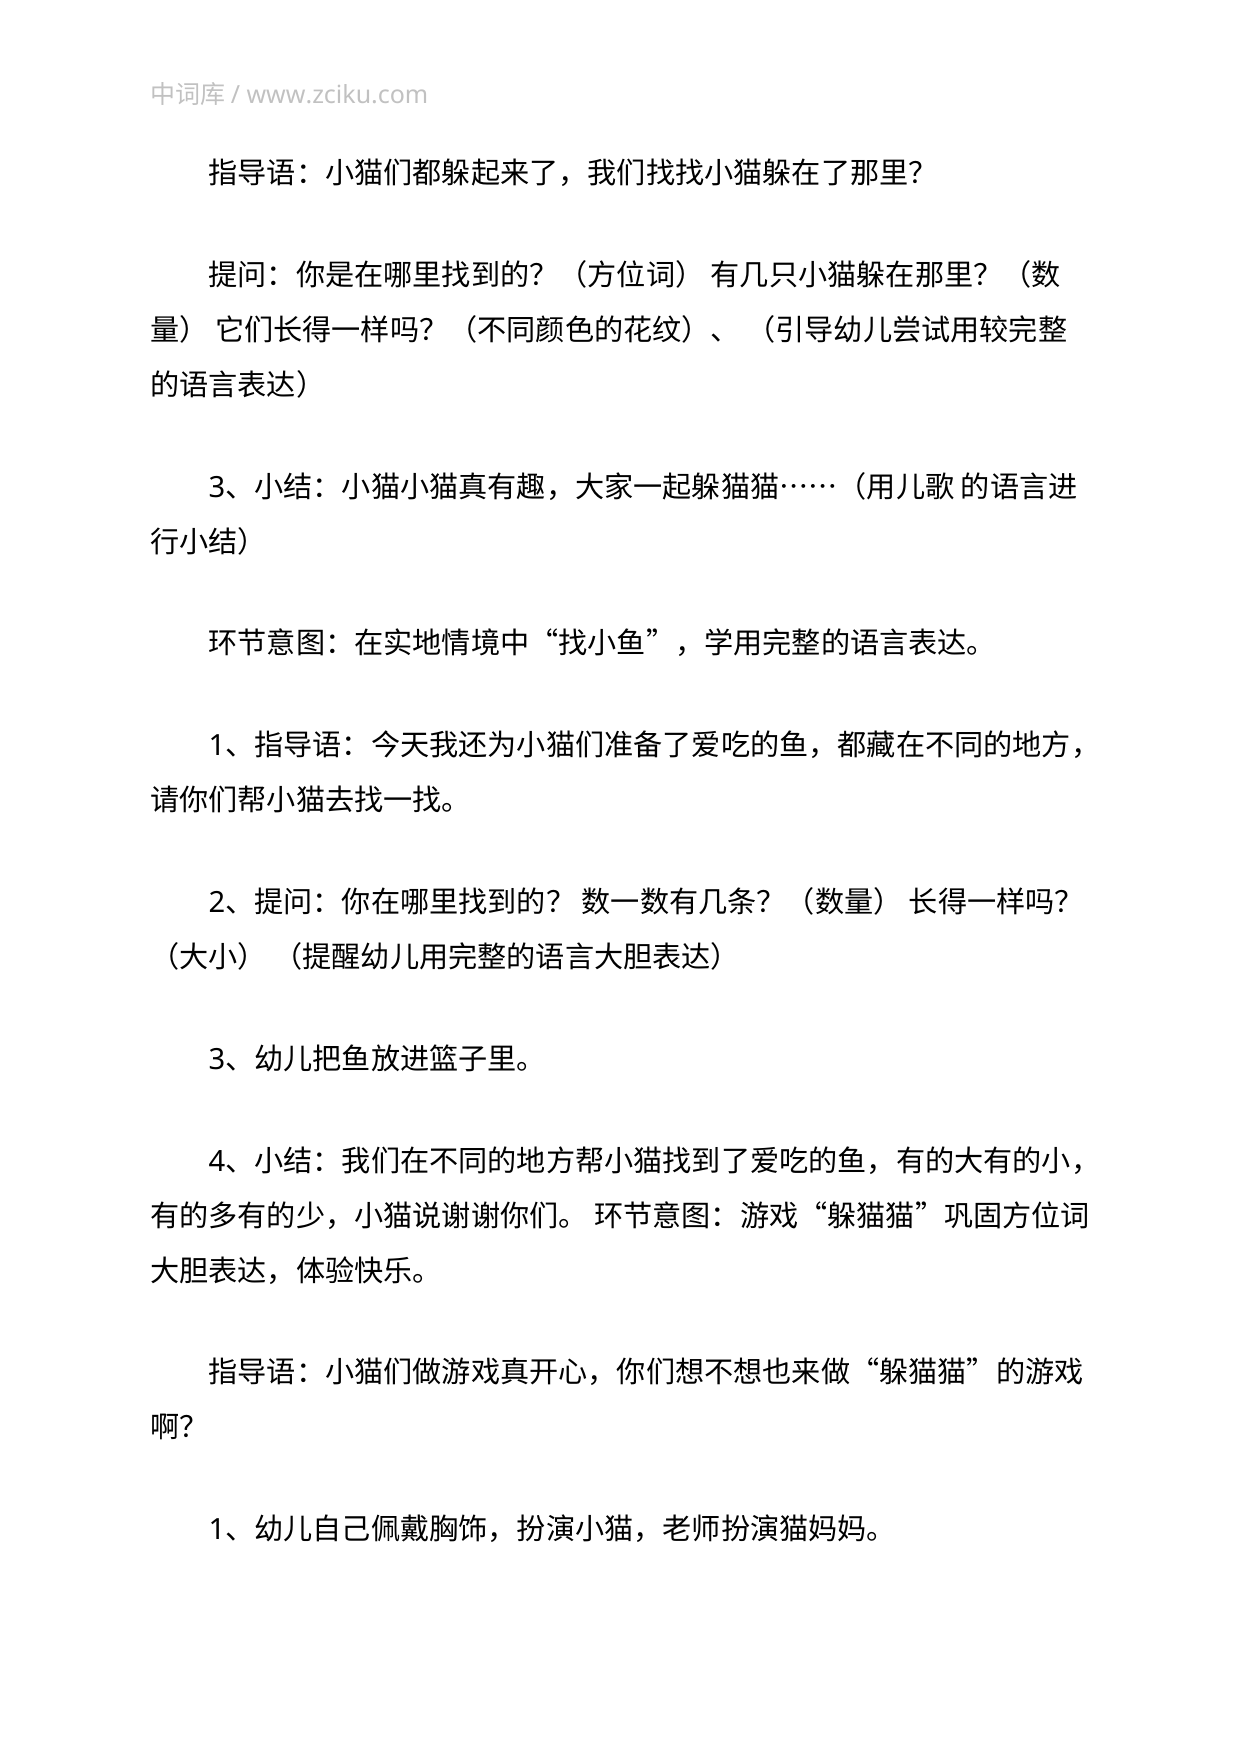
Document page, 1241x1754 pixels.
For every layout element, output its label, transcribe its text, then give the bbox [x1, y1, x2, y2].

text 环节意图：在实地情境中“找小鱼”，学用完整的语言表达。 [150, 620, 1090, 662]
text 3、小结：小猫小猫真有趣，大家一起躲猫猫……（用儿歌 的语言进行小结） [150, 463, 1090, 561]
text 提问：你是在哪里找到的？（方位词） 有几只小猫躲在那里？（数量） 它们长得一样吗？（不同颜色的花纹）、 （引导幼儿尝试用较完整的语言表达） [150, 252, 1090, 404]
text 指导语：小猫们都躲起来了，我们找找小猫躲在了那里？ [150, 150, 1090, 192]
text 1、幼儿自己佩戴胸饰，扮演小猫，老师扮演猫妈妈。 [150, 1506, 1090, 1548]
text 4、小结：我们在不同的地方帮小猫找到了爱吃的鱼，有的大有的小，有的多有的少，小猫说谢谢你们。 环节意图：游戏“躲猫猫”巩固方位词大胆表达，体验快乐。 [150, 1137, 1090, 1289]
text 1、指导语：今天我还为小猫们准备了爱吃的鱼，都藏在不同的地方，请你们帮小猫去找一找。 [150, 722, 1090, 819]
text 指导语：小猫们做游戏真开心，你们想不想也来做“躲猫猫”的游戏啊？ [150, 1349, 1090, 1446]
text 2、提问：你在哪里找到的？ 数一数有几条？（数量） 长得一样吗？（大小） （提醒幼儿用完整的语言大胆表达） [150, 879, 1090, 976]
text 3、幼儿把鱼放进篮子里。 [150, 1035, 1090, 1078]
